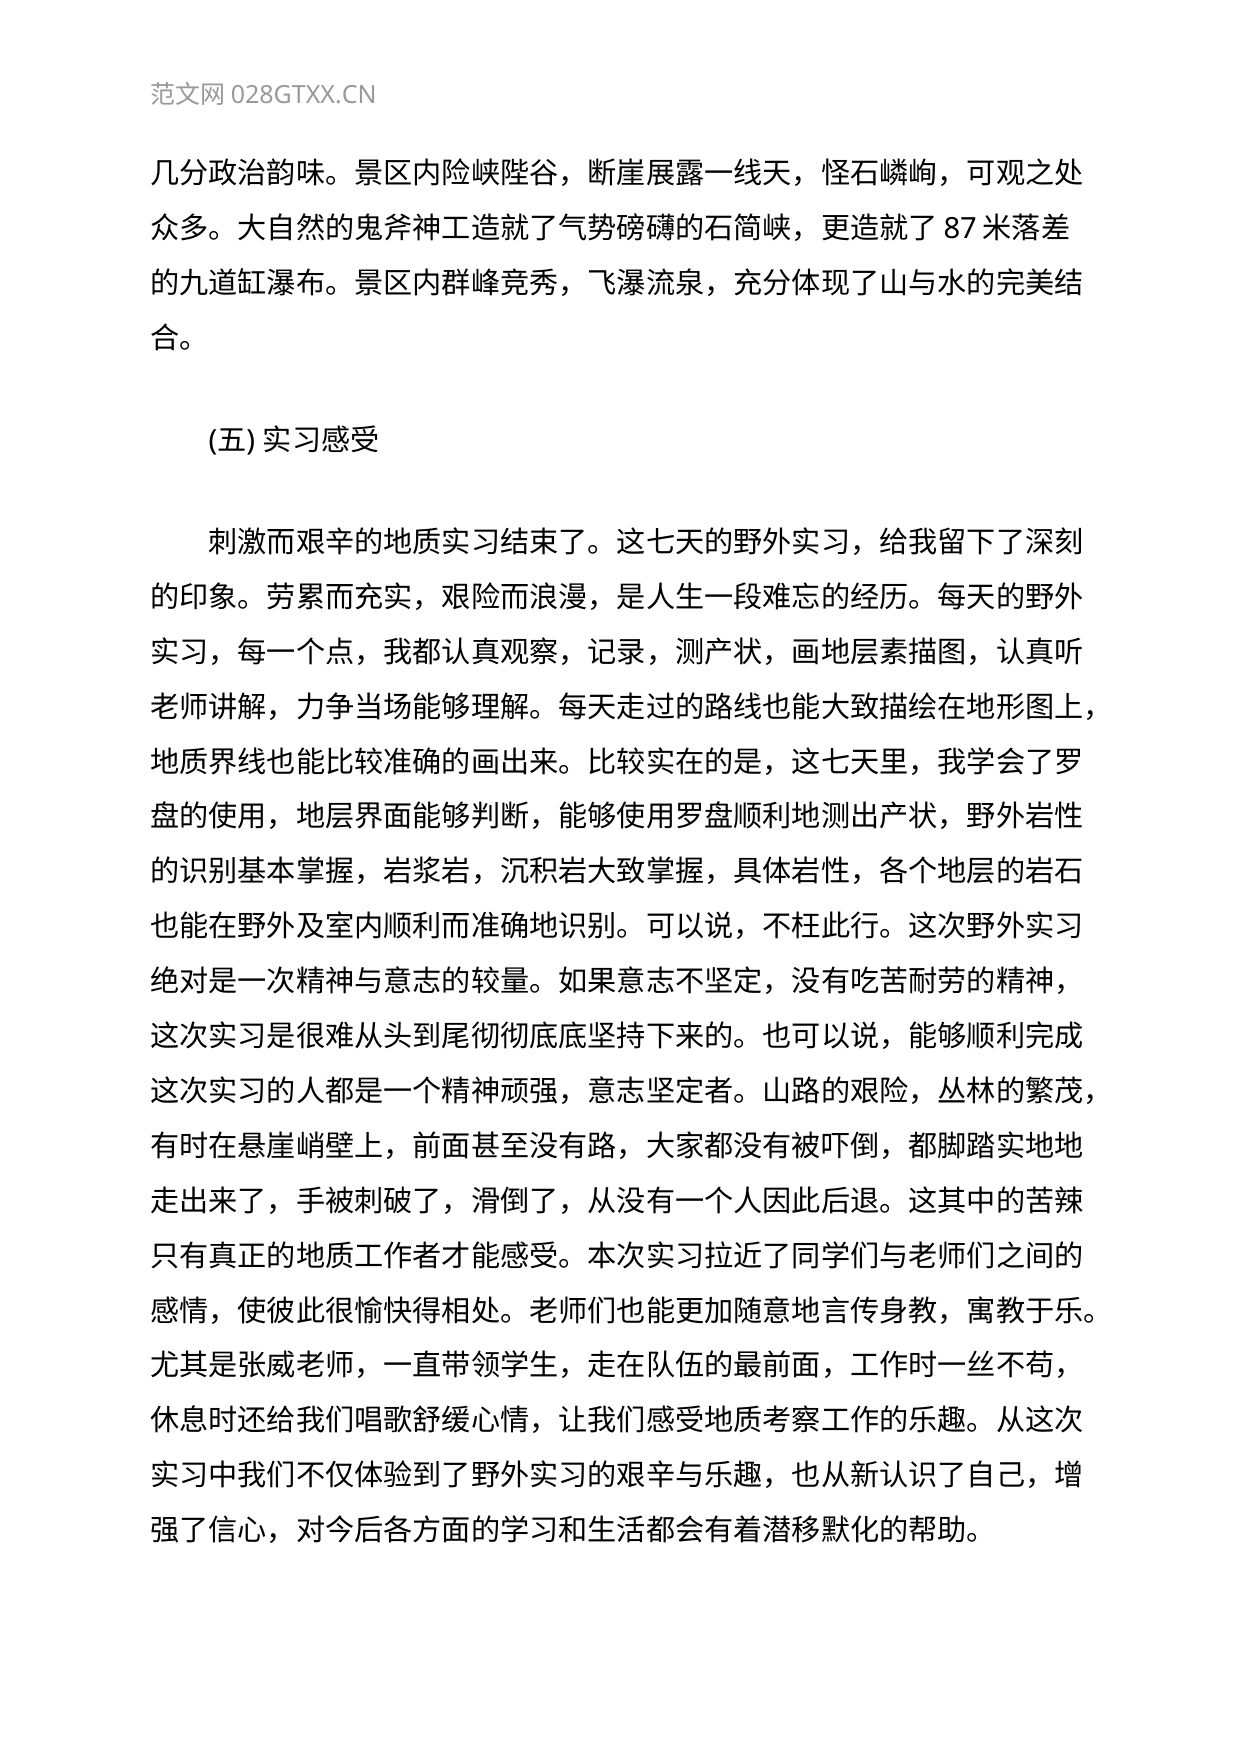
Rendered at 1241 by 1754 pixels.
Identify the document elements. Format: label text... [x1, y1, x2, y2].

text 刺激而艰辛的地质实习结束了。这七天的野外实习，给我留下了深刻的印象。劳累而充实，艰险而浪漫，是人生一段难忘的经历。每天的野外实习，每一个点，我都认真观察，记录，测产状，画地层素描图，认真听老师讲解，力争当场能够理解。每天走过的路线也能大致描绘在地形图上，地质界线也能比较准确的画出来。比较实在的是，这七天里，我学会了罗盘的使用，地层界面能够判断，能够使用罗盘顺利地测出产状，野外岩性的识别基本掌握，岩浆岩，沉积岩大致掌握，具体岩性，各个地层的岩石也能在野外及室内顺利而准确地识别。可以说，不枉此行。这次野外实习绝对是一次精神与意志的较量。如果意志不坚定，没有吃苦耐劳的精神，这次实习是很难从头到尾彻彻底底坚持下来的。也可以说，能够顺利完成这次实习的人都是一个精神顽强，意志坚定者。山路的艰险，丛林的繁茂，有时在悬崖峭壁上，前面甚至没有路，大家都没有被吓倒，都脚踏实地地走出来了，手被刺破了，滑倒了，从没有一个人因此后退。这其中的苦辣只有真正的地质工作者才能感受。本次实习拉近了同学们与老师们之间的感情，使彼此很愉快得相处。老师们也能更加随意地言传身教，寓教于乐。尤其是张威老师，一直带领学生，走在队伍的最前面，工作时一丝不苟，休息时还给我们唱歌舒缓心情，让我们感受地质考察工作的乐趣。从这次实习中我们不仅体验到了野外实习的艰辛与乐趣，也从新认识了自己，增强了信心，对今后各方面的学习和生活都会有着潜移默化的帮助。 [150, 518, 1090, 1549]
text (五) 实习感受 [150, 417, 1090, 459]
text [150, 150, 1090, 357]
